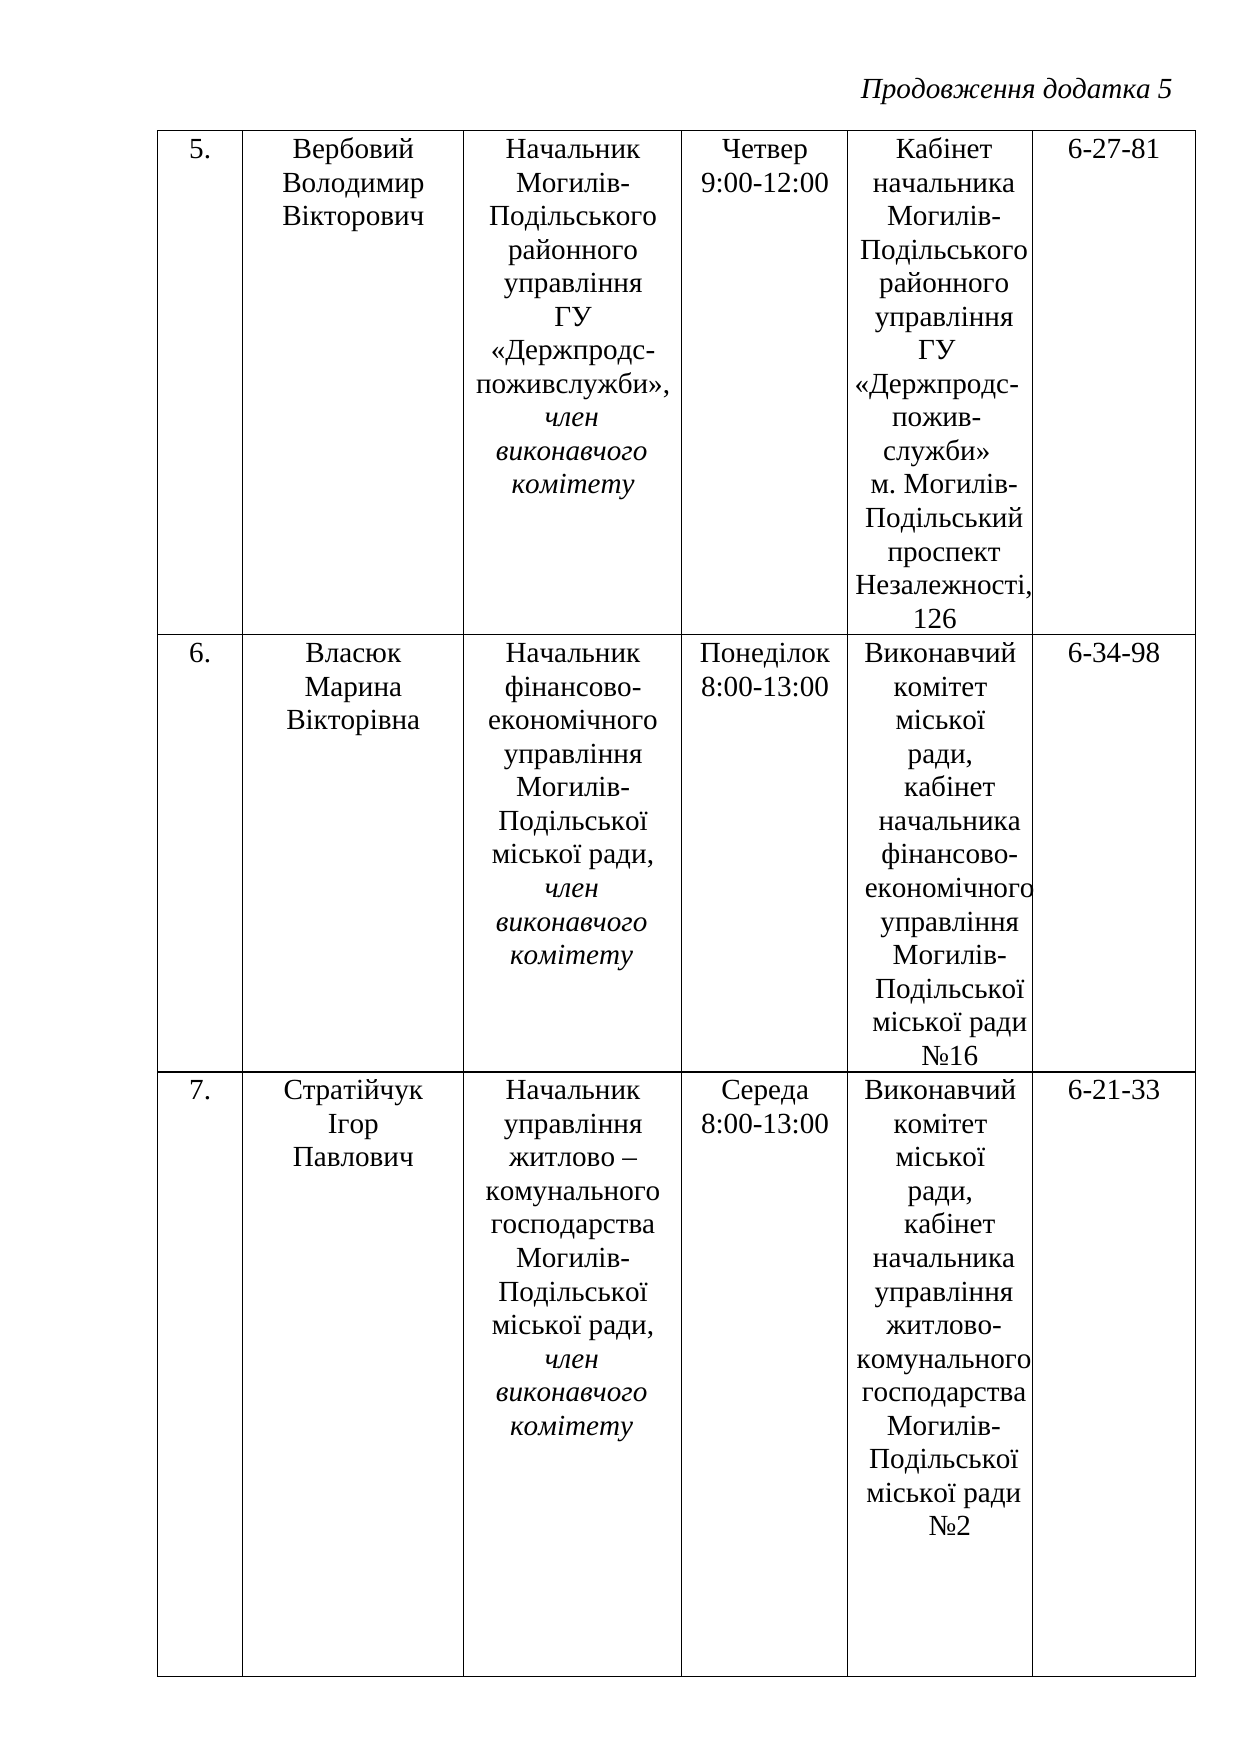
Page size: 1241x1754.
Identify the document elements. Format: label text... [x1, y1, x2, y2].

table_cell Виконавчий комітет міської ради, кабінет начальника фінансово-економічного управління Могилів-Подільської міської ради №16 [848, 635, 1032, 1071]
table_header Вербовий Володимир Вікторович [243, 131, 463, 634]
table_header Кабінет начальника Могилів-Подільського районного управління ГУ «Держпродс-пожив-служби» м. Могилів-Подільський проспект Незалежності, 126 [848, 131, 1032, 634]
table_cell Виконавчий комітет міської ради, кабінет начальника управління житлово-комунального господарства Могилів-Подільської міської ради №2 [848, 1073, 1032, 1676]
table_cell Начальник управління житлово – комунального господарства Могилів-Подільської міської ради, член виконавчого комітету [464, 1073, 681, 1676]
table_header 5. [158, 131, 242, 634]
table_cell 6. [158, 635, 242, 1071]
table_cell Середа 8:00-13:00 [682, 1073, 847, 1676]
table_cell 7. [158, 1073, 242, 1676]
table_header Четвер 9:00-12:00 [682, 131, 847, 634]
table_header 6-27-81 [1033, 131, 1195, 634]
table_cell Стратійчук Ігор Павлович [243, 1073, 463, 1676]
table_header Начальник Могилів-Подільського районного управління ГУ «Держпродс-поживслужби», член виконавчого комітету [464, 131, 681, 634]
table_cell 6-34-98 [1033, 635, 1195, 1071]
table_cell Понеділок 8:00-13:00 [682, 635, 847, 1071]
table_cell 6-21-33 [1033, 1073, 1195, 1676]
table_cell Начальник фінансово-економічного управління Могилів-Подільської міської ради, член виконавчого комітету [464, 635, 681, 1071]
text Продовження додатка 5 [177, 71, 1175, 104]
table_cell Власюк Марина Вікторівна [243, 635, 463, 1071]
